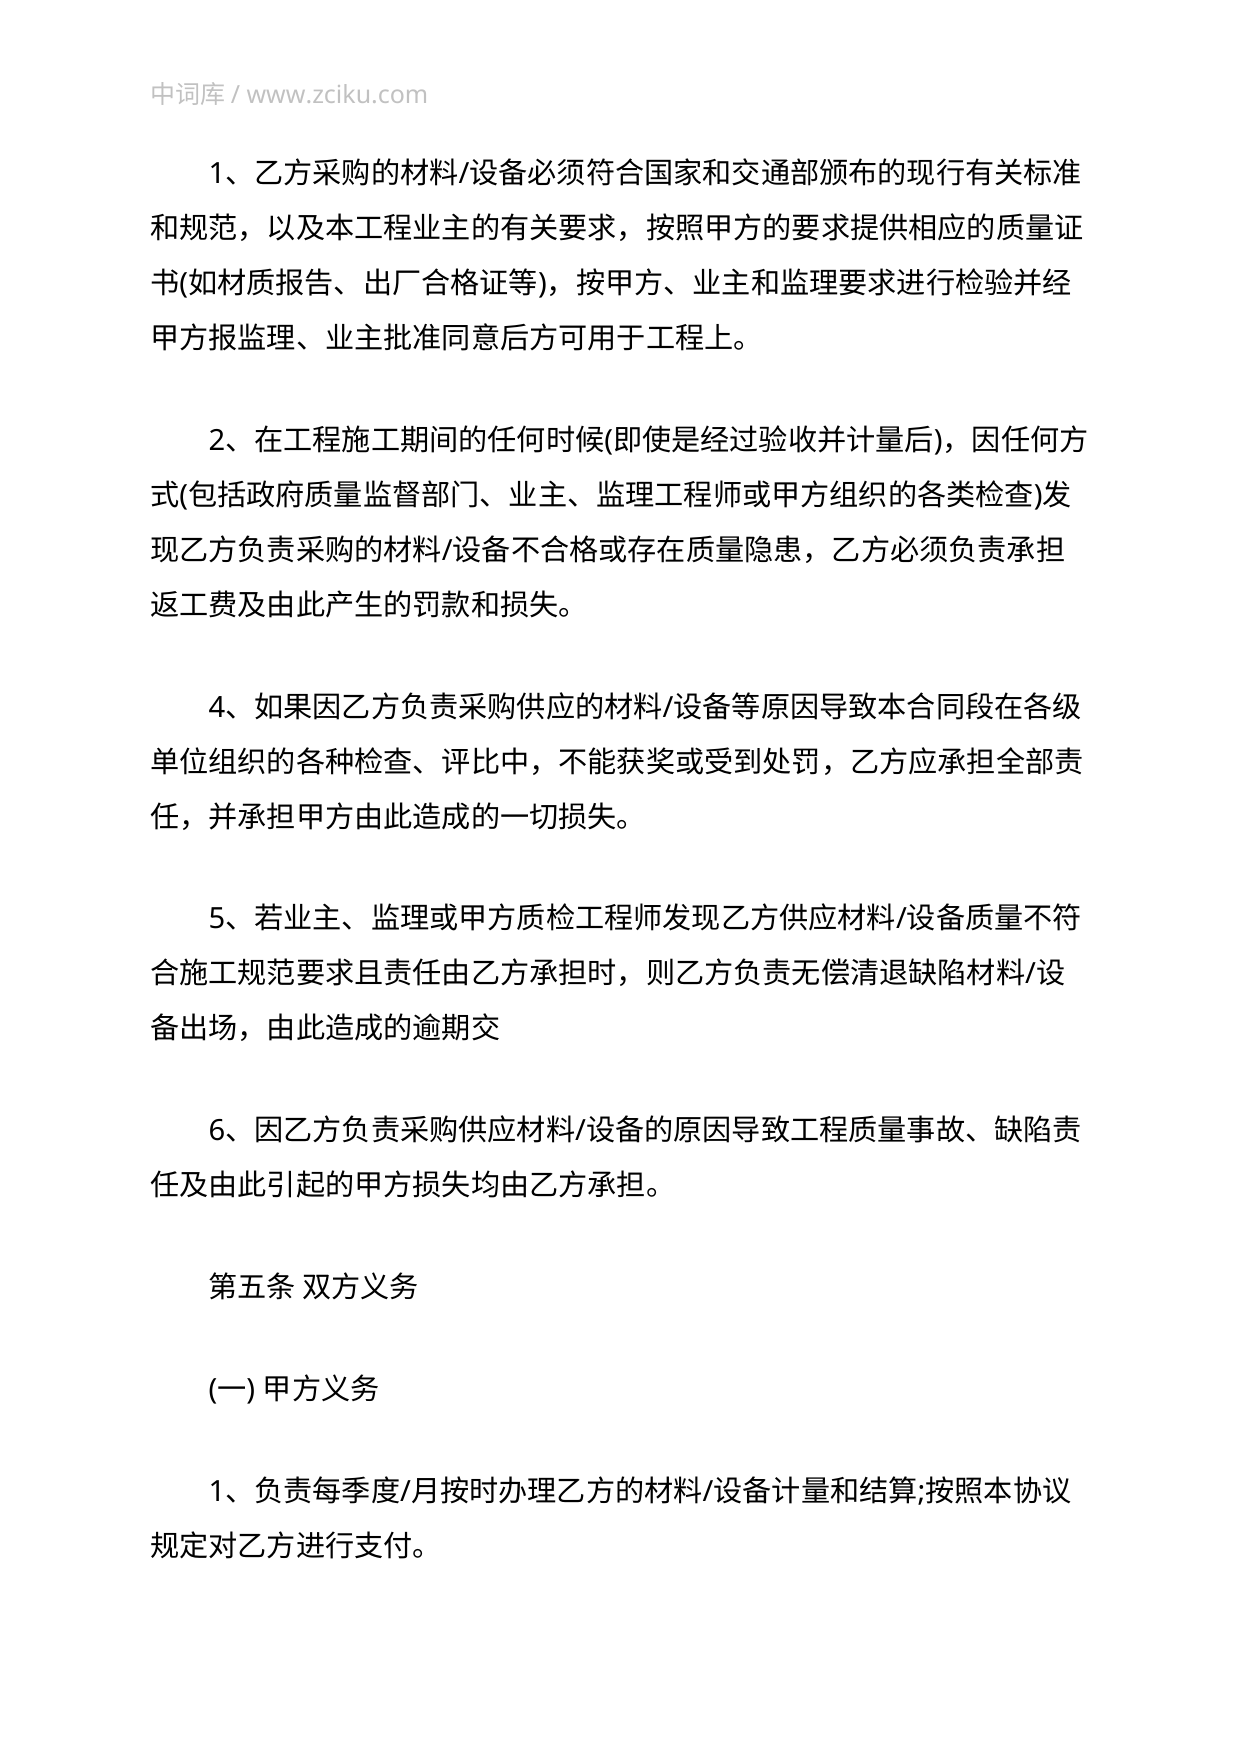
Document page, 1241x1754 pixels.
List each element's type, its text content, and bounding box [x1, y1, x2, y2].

text (一) 甲方义务 [150, 1365, 1090, 1408]
text 5、若业主、监理或甲方质检工程师发现乙方供应材料/设备质量不符合施工规范要求且责任由乙方承担时，则乙方负责无偿清退缺陷材料/设备出场，由此造成的逾期交 [150, 895, 1090, 1047]
text 1、乙方采购的材料/设备必须符合国家和交通部颁布的现行有关标准和规范，以及本工程业主的有关要求，按照甲方的要求提供相应的质量证书(如材质报告、出厂合格证等)，按甲方、业主和监理要求进行检验并经甲方报监理、业主批准同意后方可用于工程上。 [150, 150, 1090, 357]
text 4、如果因乙方负责采购供应的材料/设备等原因导致本合同段在各级单位组织的各种检查、评比中，不能获奖或受到处罚，乙方应承担全部责任，并承担甲方由此造成的一切损失。 [150, 683, 1090, 836]
text 2、在工程施工期间的任何时候(即使是经过验收并计量后)，因任何方式(包括政府质量监督部门、业主、监理工程师或甲方组织的各类检查)发现乙方负责采购的材料/设备不合格或存在质量隐患，乙方必须负责承担返工费及由此产生的罚款和损失。 [150, 417, 1090, 624]
text 1、负责每季度/月按时办理乙方的材料/设备计量和结算;按照本协议规定对乙方进行支付。 [150, 1467, 1090, 1565]
text 6、因乙方负责采购供应材料/设备的原因导致工程质量事故、缺陷责任及由此引起的甲方损失均由乙方承担。 [150, 1107, 1090, 1204]
text 第五条 双方义务 [150, 1264, 1090, 1306]
